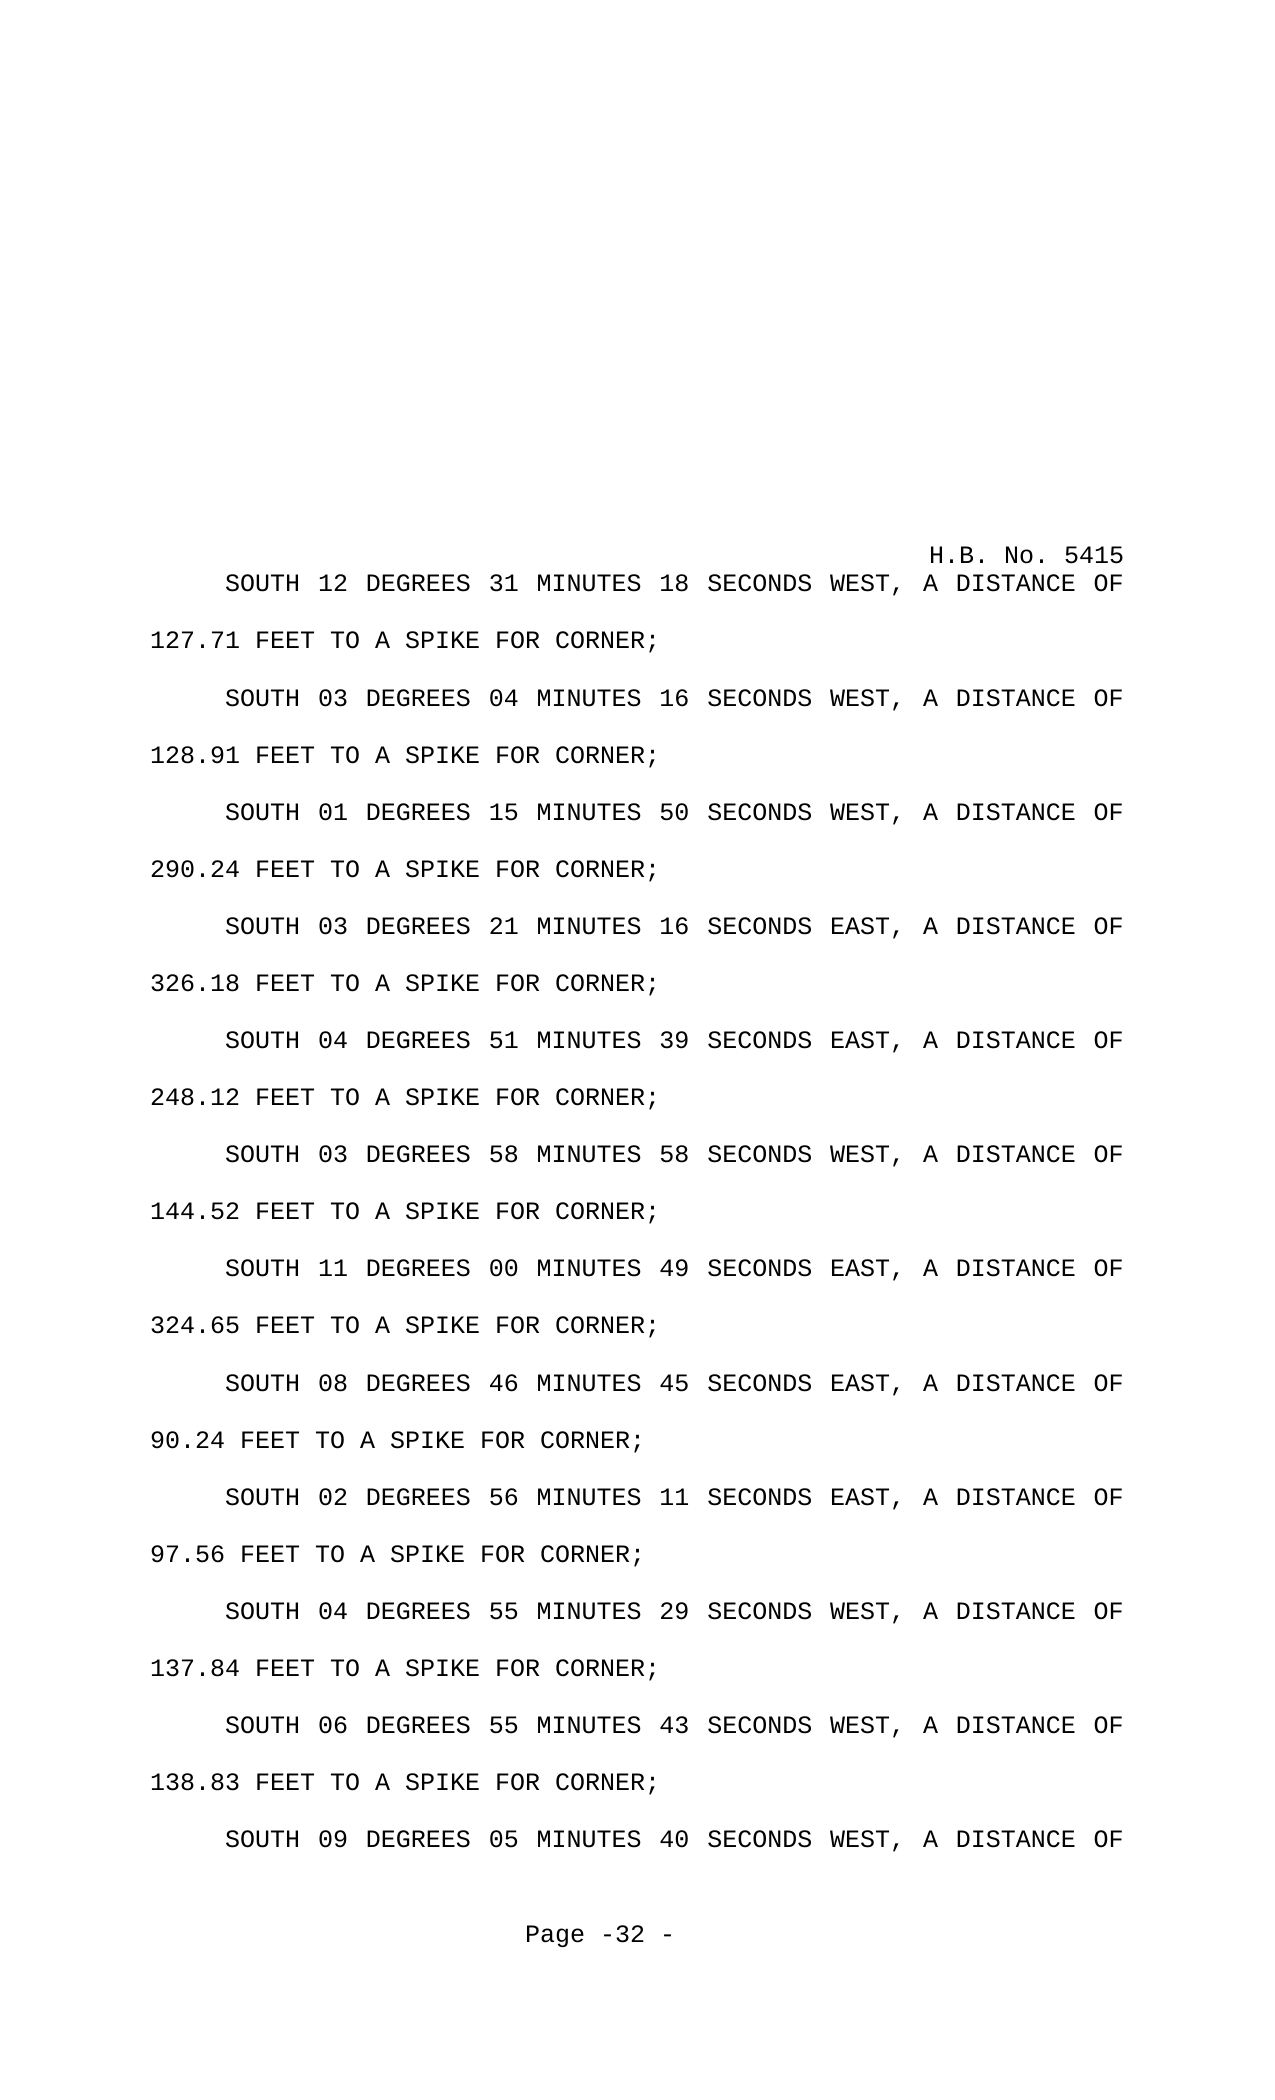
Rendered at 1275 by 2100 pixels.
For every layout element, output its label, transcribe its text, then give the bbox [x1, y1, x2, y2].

text SOUTH 11 DEGREES 00 MINUTES 49 SECONDS EAST, A DISTANCE OF 324.65 FEET TO A SPIKE FOR CORNER; [150, 1256, 1125, 1341]
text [150, 1827, 1125, 1855]
text SOUTH 03 DEGREES 21 MINUTES 16 SECONDS EAST, A DISTANCE OF 326.18 FEET TO A SPIKE FOR CORNER; [150, 913, 1125, 999]
text SOUTH 04 DEGREES 55 MINUTES 29 SECONDS WEST, A DISTANCE OF 137.84 FEET TO A SPIKE FOR CORNER; [150, 1598, 1125, 1684]
text SOUTH 12 DEGREES 31 MINUTES 18 SECONDS WEST, A DISTANCE OF 127.71 FEET TO A SPIKE FOR CORNER; [150, 571, 1125, 656]
text SOUTH 03 DEGREES 04 MINUTES 16 SECONDS WEST, A DISTANCE OF 128.91 FEET TO A SPIKE FOR CORNER; [150, 685, 1125, 771]
text SOUTH 06 DEGREES 55 MINUTES 43 SECONDS WEST, A DISTANCE OF 138.83 FEET TO A SPIKE FOR CORNER; [150, 1712, 1125, 1798]
text SOUTH 01 DEGREES 15 MINUTES 50 SECONDS WEST, A DISTANCE OF 290.24 FEET TO A SPIKE FOR CORNER; [150, 799, 1125, 885]
text SOUTH 03 DEGREES 58 MINUTES 58 SECONDS WEST, A DISTANCE OF 144.52 FEET TO A SPIKE FOR CORNER; [150, 1142, 1125, 1227]
text SOUTH 02 DEGREES 56 MINUTES 11 SECONDS EAST, A DISTANCE OF 97.56 FEET TO A SPIKE FOR CORNER; [150, 1484, 1125, 1570]
text SOUTH 04 DEGREES 51 MINUTES 39 SECONDS EAST, A DISTANCE OF 248.12 FEET TO A SPIKE FOR CORNER; [150, 1027, 1125, 1113]
text SOUTH 08 DEGREES 46 MINUTES 45 SECONDS EAST, A DISTANCE OF 90.24 FEET TO A SPIKE FOR CORNER; [150, 1370, 1125, 1456]
